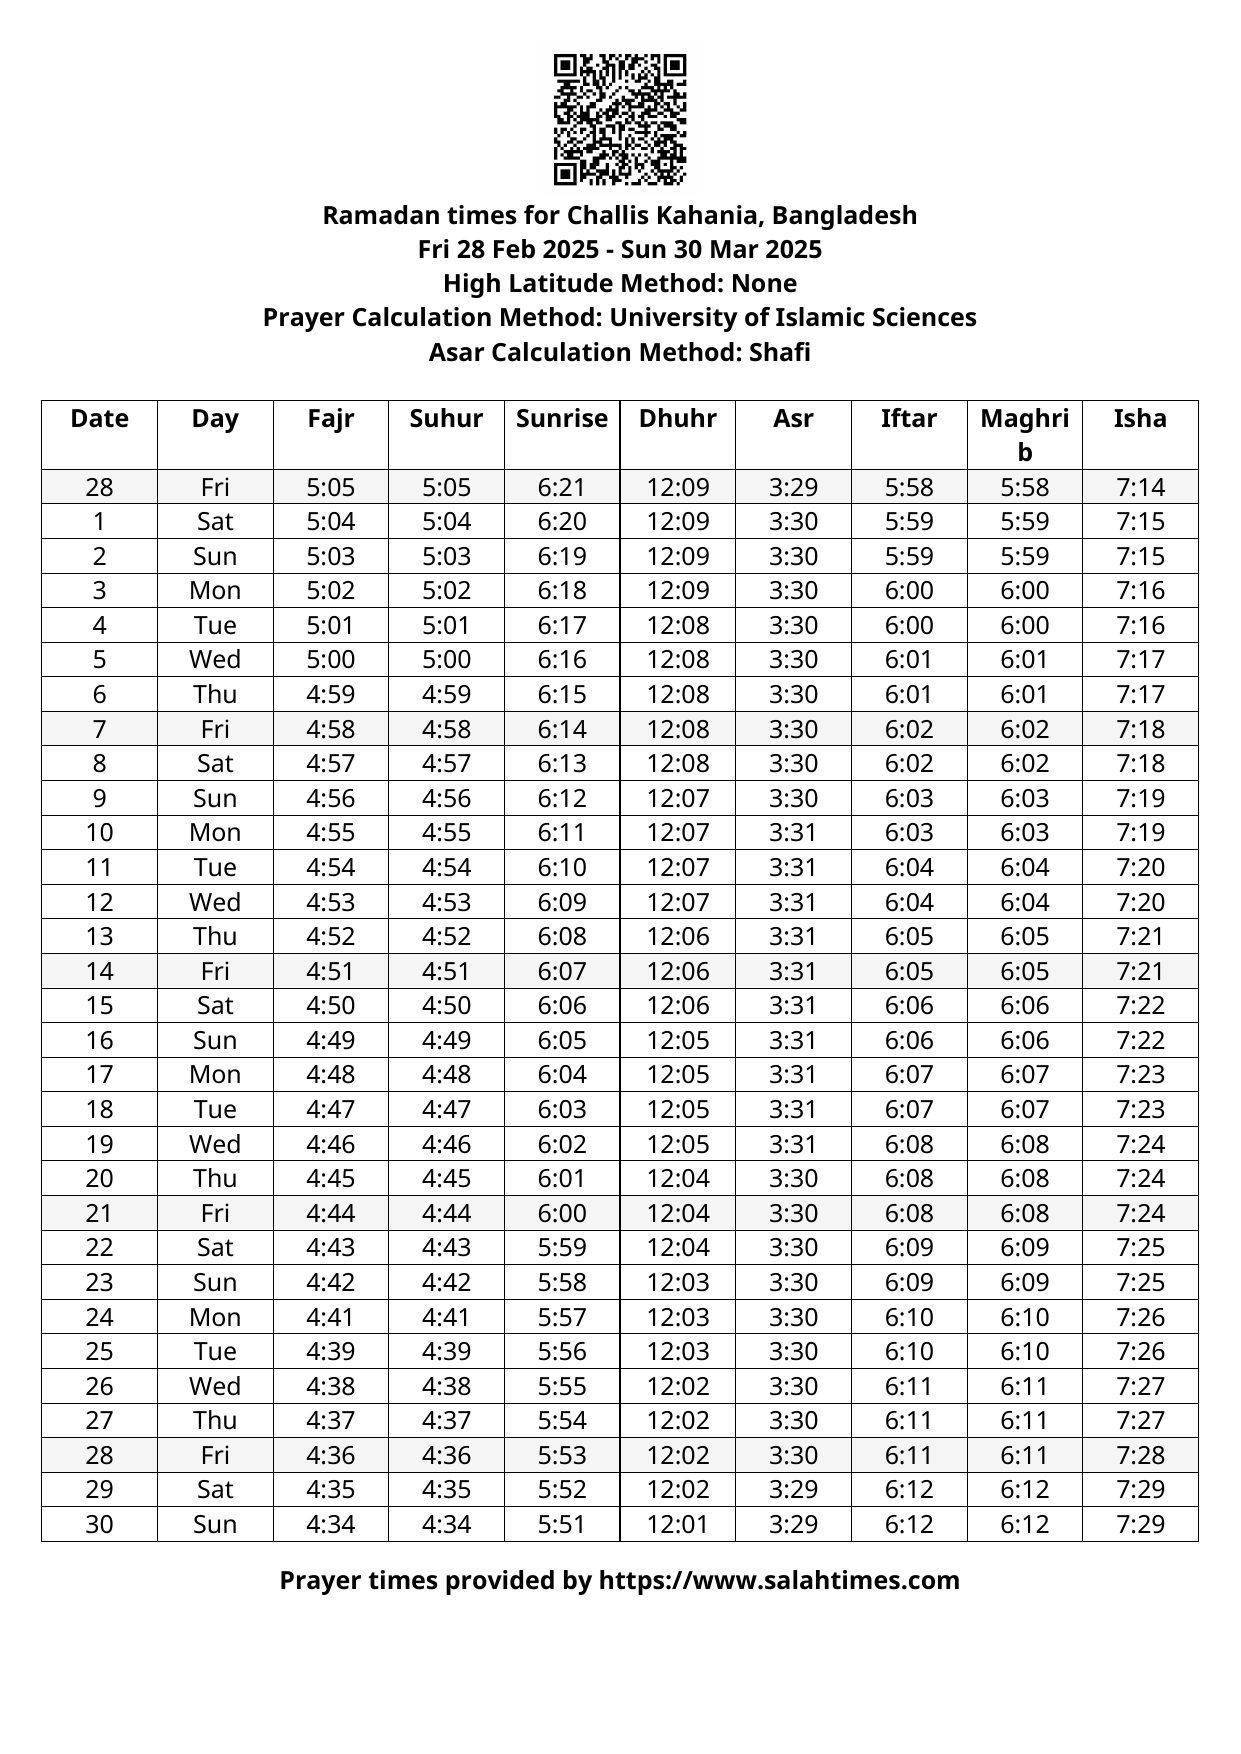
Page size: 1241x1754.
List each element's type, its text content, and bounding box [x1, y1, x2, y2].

table_cell 12:06 [621, 919, 735, 953]
table_cell 6:01 [852, 643, 967, 676]
table_cell 6:15 [505, 677, 619, 711]
table_cell 5:03 [274, 539, 388, 572]
table_cell 6:08 [852, 1196, 967, 1229]
table_cell 4:45 [389, 1161, 504, 1195]
table_cell 6:20 [505, 504, 619, 538]
table_cell 12:09 [621, 504, 735, 538]
table_header Sunrise [505, 401, 619, 469]
table_cell 6:19 [505, 539, 619, 572]
table_cell 6:04 [505, 1058, 619, 1091]
table_cell 6:11 [968, 1438, 1082, 1472]
table_cell Sun [158, 539, 273, 572]
table_cell 4:39 [274, 1334, 388, 1368]
table_cell 5:01 [389, 608, 504, 642]
table_cell 6:04 [968, 850, 1082, 884]
table_cell 4:47 [274, 1092, 388, 1126]
table_cell Tue [158, 850, 273, 884]
table_cell 5:01 [274, 608, 388, 642]
table_cell 7:19 [1083, 781, 1198, 814]
table_cell 7:29 [1083, 1507, 1198, 1541]
table_cell 26 [42, 1369, 157, 1402]
table_cell 4:39 [389, 1334, 504, 1368]
table_cell 15 [42, 989, 157, 1022]
table_cell 24 [42, 1300, 157, 1333]
table_cell 6:06 [968, 1023, 1082, 1057]
table_cell 6:08 [968, 1127, 1082, 1160]
table_cell 7:26 [1083, 1300, 1198, 1333]
table_cell 7:24 [1083, 1127, 1198, 1160]
table_cell 6:10 [968, 1300, 1082, 1333]
table_cell 12:03 [621, 1300, 735, 1333]
table_cell 12:09 [621, 574, 735, 607]
table_cell 12:02 [621, 1369, 735, 1402]
table_cell 3:31 [736, 954, 851, 987]
table_cell 4:48 [274, 1058, 388, 1091]
table_cell 7 [42, 712, 157, 745]
table_cell 6:00 [852, 608, 967, 642]
table_cell 4:54 [389, 850, 504, 884]
table_cell 3:31 [736, 919, 851, 953]
table_cell 6:02 [852, 746, 967, 780]
table_cell 18 [42, 1092, 157, 1126]
table_cell 4:36 [274, 1438, 388, 1472]
table_cell 3:30 [736, 1438, 851, 1472]
table_cell 29 [42, 1473, 157, 1506]
table_cell 12:07 [621, 816, 735, 849]
table_cell 12:02 [621, 1404, 735, 1437]
table_cell 3:30 [736, 1369, 851, 1402]
table_cell 5:54 [505, 1404, 619, 1437]
table_cell 3:31 [736, 1058, 851, 1091]
table_cell Wed [158, 1369, 273, 1402]
table_cell 12:05 [621, 1092, 735, 1126]
table_cell 4:56 [389, 781, 504, 814]
table_cell 7:20 [1083, 885, 1198, 918]
table_header Day [158, 401, 273, 469]
table_cell 4:46 [274, 1127, 388, 1160]
table_cell 5:59 [505, 1231, 619, 1264]
table_cell 5 [42, 643, 157, 676]
text Prayer Calculation Method: University of Islamic Sciences [42, 300, 1198, 334]
table_cell 4:59 [274, 677, 388, 711]
table_cell 1 [42, 504, 157, 538]
table_cell Thu [158, 677, 273, 711]
table_cell Thu [158, 919, 273, 953]
table_cell 4:43 [274, 1231, 388, 1264]
table_cell 3:31 [736, 816, 851, 849]
table_cell Sat [158, 1231, 273, 1264]
table_cell 3:30 [736, 1265, 851, 1299]
table_cell 4:37 [389, 1404, 504, 1437]
table_cell 4:57 [274, 746, 388, 780]
table_cell 5:59 [852, 539, 967, 572]
table_cell 6:05 [968, 954, 1082, 987]
table_cell 7:17 [1083, 677, 1198, 711]
table_cell 12:08 [621, 746, 735, 780]
table_cell 5:05 [274, 470, 388, 503]
table_cell 5:58 [968, 470, 1082, 503]
table_cell 6:14 [505, 712, 619, 745]
table_cell 4:50 [389, 989, 504, 1022]
table_cell 4:36 [389, 1438, 504, 1472]
table_cell 4:34 [389, 1507, 504, 1541]
table_cell 4:42 [389, 1265, 504, 1299]
picture [542, 41, 699, 198]
table_cell Sat [158, 1473, 273, 1506]
table_cell 3:31 [736, 850, 851, 884]
table_cell Tue [158, 1334, 273, 1368]
table_cell 12:08 [621, 643, 735, 676]
table_cell 6:06 [852, 989, 967, 1022]
table_cell 5:59 [968, 504, 1082, 538]
table_cell 12:03 [621, 1265, 735, 1299]
table_cell 3:30 [736, 539, 851, 572]
table_cell Tue [158, 1092, 273, 1126]
table_cell 3:31 [736, 1092, 851, 1126]
table_cell 23 [42, 1265, 157, 1299]
table_cell 6:12 [968, 1473, 1082, 1506]
table_cell Sat [158, 504, 273, 538]
table_cell 4:51 [389, 954, 504, 987]
table_cell 7:18 [1083, 712, 1198, 745]
table_cell 3:31 [736, 885, 851, 918]
table_cell 6:04 [852, 850, 967, 884]
table_cell 6:05 [968, 919, 1082, 953]
table_cell 5:02 [274, 574, 388, 607]
table_cell 28 [42, 470, 157, 503]
table_cell 4:41 [274, 1300, 388, 1333]
table_cell 6:10 [505, 850, 619, 884]
table_cell Tue [158, 608, 273, 642]
table_cell 6:09 [852, 1265, 967, 1299]
table_cell 3:29 [736, 470, 851, 503]
table_cell 12:09 [621, 470, 735, 503]
table_cell Sat [158, 989, 273, 1022]
table_header Date [42, 401, 157, 469]
table_cell 5:02 [389, 574, 504, 607]
table_cell 6:09 [852, 1231, 967, 1264]
table_cell 4:35 [274, 1473, 388, 1506]
table_cell 6:17 [505, 608, 619, 642]
table_cell 12 [42, 885, 157, 918]
table_cell Wed [158, 1127, 273, 1160]
table_cell 6:18 [505, 574, 619, 607]
table_cell Sun [158, 1023, 273, 1057]
table_cell 6:08 [968, 1161, 1082, 1195]
table_header Isha [1083, 401, 1198, 469]
table_cell 6:21 [505, 470, 619, 503]
table_cell 4 [42, 608, 157, 642]
text Ramadan times for Challis Kahania, Bangladesh [42, 198, 1198, 232]
table_cell 4:58 [274, 712, 388, 745]
table_cell 3:30 [736, 1196, 851, 1229]
table_cell 6:11 [852, 1369, 967, 1402]
table_header Iftar [852, 401, 967, 469]
table_cell 6 [42, 677, 157, 711]
table_cell Mon [158, 816, 273, 849]
table_cell 4:42 [274, 1265, 388, 1299]
table_cell 7:14 [1083, 470, 1198, 503]
table_cell 6:03 [505, 1092, 619, 1126]
table_cell 12:08 [621, 677, 735, 711]
table_cell 6:11 [968, 1404, 1082, 1437]
table_cell 3:30 [736, 1334, 851, 1368]
table_cell 5:57 [505, 1300, 619, 1333]
table_cell 3:31 [736, 1127, 851, 1160]
table_cell 6:07 [505, 954, 619, 987]
table_cell 5:51 [505, 1507, 619, 1541]
table_cell 5:00 [389, 643, 504, 676]
table_cell 6:09 [968, 1265, 1082, 1299]
table_cell 6:02 [968, 746, 1082, 780]
table_cell 4:34 [274, 1507, 388, 1541]
table_cell 4:45 [274, 1161, 388, 1195]
table_cell Sun [158, 781, 273, 814]
table_cell 7:23 [1083, 1058, 1198, 1091]
table_cell 5:04 [274, 504, 388, 538]
table_cell 3:30 [736, 781, 851, 814]
table_cell 12:06 [621, 989, 735, 1022]
table_cell 5:56 [505, 1334, 619, 1368]
table_cell 6:00 [968, 574, 1082, 607]
table_cell Mon [158, 1058, 273, 1091]
table_cell 4:38 [389, 1369, 504, 1402]
table_cell 4:38 [274, 1369, 388, 1402]
table_cell 4:53 [389, 885, 504, 918]
table_cell 12:05 [621, 1058, 735, 1091]
table_cell 4:52 [274, 919, 388, 953]
table_cell 2 [42, 539, 157, 572]
text High Latitude Method: None [42, 266, 1198, 300]
table_cell 7:22 [1083, 1023, 1198, 1057]
table_cell 6:05 [852, 919, 967, 953]
table_cell 7:28 [1083, 1438, 1198, 1472]
table_cell 4:51 [274, 954, 388, 987]
table_cell 3:29 [736, 1507, 851, 1541]
table_cell 6:08 [852, 1161, 967, 1195]
table_cell 25 [42, 1334, 157, 1368]
table_cell 16 [42, 1023, 157, 1057]
table_cell 7:17 [1083, 643, 1198, 676]
table_cell 6:05 [852, 954, 967, 987]
table_cell 6:07 [852, 1058, 967, 1091]
table_cell 12:02 [621, 1473, 735, 1506]
table_cell 6:01 [505, 1161, 619, 1195]
table_cell 7:18 [1083, 746, 1198, 780]
table_cell 7:24 [1083, 1196, 1198, 1229]
table_cell 3:30 [736, 504, 851, 538]
table_cell 6:00 [505, 1196, 619, 1229]
table_cell 7:29 [1083, 1473, 1198, 1506]
table_cell 6:01 [852, 677, 967, 711]
table_cell Wed [158, 643, 273, 676]
table_cell 12:08 [621, 608, 735, 642]
table_cell 7:23 [1083, 1092, 1198, 1126]
table_cell 6:06 [968, 989, 1082, 1022]
table_cell 10 [42, 816, 157, 849]
table_cell Fri [158, 470, 273, 503]
table_cell 6:01 [968, 677, 1082, 711]
table_cell 6:07 [968, 1058, 1082, 1091]
table_cell 22 [42, 1231, 157, 1264]
table_cell 6:06 [852, 1023, 967, 1057]
table_cell 6:07 [968, 1092, 1082, 1126]
table_cell 7:19 [1083, 816, 1198, 849]
table_cell 4:52 [389, 919, 504, 953]
table_cell 12:01 [621, 1507, 735, 1541]
table_cell 3:30 [736, 1300, 851, 1333]
table_cell 3:31 [736, 989, 851, 1022]
table_cell 7:21 [1083, 919, 1198, 953]
table_cell 6:02 [852, 712, 967, 745]
table_cell 7:15 [1083, 539, 1198, 572]
table_cell 7:16 [1083, 574, 1198, 607]
table_cell 5:05 [389, 470, 504, 503]
table_cell 5:59 [968, 539, 1082, 572]
table_cell 6:12 [852, 1507, 967, 1541]
table_header Asr [736, 401, 851, 469]
table_cell Thu [158, 1161, 273, 1195]
table_cell 12:03 [621, 1334, 735, 1368]
table_header Fajr [274, 401, 388, 469]
table_cell 6:05 [505, 1023, 619, 1057]
text Prayer times provided by https://www.salahtimes.com [42, 1563, 1198, 1597]
table_cell 4:49 [389, 1023, 504, 1057]
table_cell 6:10 [852, 1334, 967, 1368]
table_cell 12:04 [621, 1196, 735, 1229]
table_cell 4:49 [274, 1023, 388, 1057]
table_cell 4:35 [389, 1473, 504, 1506]
table_cell Thu [158, 1404, 273, 1437]
table_header Suhur [389, 401, 504, 469]
table_cell 20 [42, 1161, 157, 1195]
table_cell 12:07 [621, 885, 735, 918]
table_cell 4:44 [274, 1196, 388, 1229]
table_cell 4:41 [389, 1300, 504, 1333]
table_cell 17 [42, 1058, 157, 1091]
table_cell 4:59 [389, 677, 504, 711]
table_cell 6:06 [505, 989, 619, 1022]
table_cell 4:48 [389, 1058, 504, 1091]
table_cell 4:55 [389, 816, 504, 849]
table_cell 5:53 [505, 1438, 619, 1472]
table_cell 5:55 [505, 1369, 619, 1402]
table_cell 6:11 [852, 1438, 967, 1472]
table_cell 6:07 [852, 1092, 967, 1126]
table_cell 7:27 [1083, 1404, 1198, 1437]
table_cell 13 [42, 919, 157, 953]
table_cell 6:10 [852, 1300, 967, 1333]
table_cell Fri [158, 1438, 273, 1472]
table_cell 12:04 [621, 1231, 735, 1264]
table_cell 3:30 [736, 1161, 851, 1195]
table_cell 9 [42, 781, 157, 814]
table_cell 6:12 [505, 781, 619, 814]
table_cell 3:30 [736, 608, 851, 642]
table_cell 12:08 [621, 712, 735, 745]
table_cell 7:15 [1083, 504, 1198, 538]
table_cell 6:03 [852, 816, 967, 849]
table_cell 7:25 [1083, 1265, 1198, 1299]
table_cell 6:03 [852, 781, 967, 814]
table_cell 14 [42, 954, 157, 987]
table_cell 6:09 [968, 1231, 1082, 1264]
table_cell 11 [42, 850, 157, 884]
table_cell 3:30 [736, 1231, 851, 1264]
table_cell 12:07 [621, 850, 735, 884]
table_cell Mon [158, 1300, 273, 1333]
table_cell Sat [158, 746, 273, 780]
table_cell 6:03 [968, 816, 1082, 849]
table_cell 3:30 [736, 712, 851, 745]
table_cell 12:04 [621, 1161, 735, 1195]
table_cell 7:24 [1083, 1161, 1198, 1195]
table_cell 7:16 [1083, 608, 1198, 642]
table_cell 5:04 [389, 504, 504, 538]
table_cell 4:56 [274, 781, 388, 814]
table_cell 6:10 [968, 1334, 1082, 1368]
text Fri 28 Feb 2025 - Sun 30 Mar 2025 [42, 232, 1198, 266]
table_cell 21 [42, 1196, 157, 1229]
table_cell 27 [42, 1404, 157, 1437]
table_cell 6:12 [968, 1507, 1082, 1541]
table_cell 3 [42, 574, 157, 607]
table_cell 3:30 [736, 574, 851, 607]
table_cell 5:58 [505, 1265, 619, 1299]
table_cell 4:58 [389, 712, 504, 745]
table_cell Fri [158, 1196, 273, 1229]
table_cell 6:08 [505, 919, 619, 953]
table_cell 6:04 [852, 885, 967, 918]
table_cell 5:52 [505, 1473, 619, 1506]
table_header Maghrib [968, 401, 1082, 469]
table_cell 6:03 [968, 781, 1082, 814]
table_cell Mon [158, 574, 273, 607]
table_cell 6:08 [852, 1127, 967, 1160]
table_cell 3:30 [736, 677, 851, 711]
table_cell 12:05 [621, 1023, 735, 1057]
table_cell 5:59 [852, 504, 967, 538]
table_cell 6:08 [968, 1196, 1082, 1229]
table_cell Fri [158, 712, 273, 745]
table_cell Sun [158, 1265, 273, 1299]
table_cell 6:09 [505, 885, 619, 918]
table_cell 5:58 [852, 470, 967, 503]
table_cell 5:00 [274, 643, 388, 676]
table_cell 6:11 [852, 1404, 967, 1437]
table_cell 5:03 [389, 539, 504, 572]
table_cell 6:01 [968, 643, 1082, 676]
table_cell Fri [158, 954, 273, 987]
table_cell 30 [42, 1507, 157, 1541]
table_cell 12:06 [621, 954, 735, 987]
table_cell 7:21 [1083, 954, 1198, 987]
table_cell 4:46 [389, 1127, 504, 1160]
table_cell 4:37 [274, 1404, 388, 1437]
table_cell 3:29 [736, 1473, 851, 1506]
table_cell 4:47 [389, 1092, 504, 1126]
table_cell 6:02 [505, 1127, 619, 1160]
table_cell 12:09 [621, 539, 735, 572]
table_cell 4:50 [274, 989, 388, 1022]
table_cell 3:30 [736, 746, 851, 780]
table_cell 6:00 [968, 608, 1082, 642]
table_cell 6:04 [968, 885, 1082, 918]
table_cell 6:13 [505, 746, 619, 780]
table_cell 4:57 [389, 746, 504, 780]
table_cell 4:44 [389, 1196, 504, 1229]
text Asar Calculation Method: Shafi [42, 334, 1198, 368]
table_cell 3:30 [736, 1404, 851, 1437]
table_cell 12:02 [621, 1438, 735, 1472]
table_cell 6:11 [505, 816, 619, 849]
table_header Dhuhr [621, 401, 735, 469]
table_cell Wed [158, 885, 273, 918]
table_cell 7:22 [1083, 989, 1198, 1022]
table_cell 4:53 [274, 885, 388, 918]
table_cell 4:43 [389, 1231, 504, 1264]
table_cell 28 [42, 1438, 157, 1472]
table_cell 19 [42, 1127, 157, 1160]
table_cell 7:25 [1083, 1231, 1198, 1264]
table_cell 12:07 [621, 781, 735, 814]
table_cell Sun [158, 1507, 273, 1541]
table_cell 7:27 [1083, 1369, 1198, 1402]
table_cell 4:54 [274, 850, 388, 884]
table_cell 12:05 [621, 1127, 735, 1160]
table_cell 3:30 [736, 643, 851, 676]
table_cell 7:26 [1083, 1334, 1198, 1368]
table_cell 7:20 [1083, 850, 1198, 884]
table_cell 6:11 [968, 1369, 1082, 1402]
table_cell 8 [42, 746, 157, 780]
table_cell 6:02 [968, 712, 1082, 745]
table_cell 6:12 [852, 1473, 967, 1506]
table_cell 3:31 [736, 1023, 851, 1057]
table_cell 6:00 [852, 574, 967, 607]
table_cell 4:55 [274, 816, 388, 849]
table_cell 6:16 [505, 643, 619, 676]
